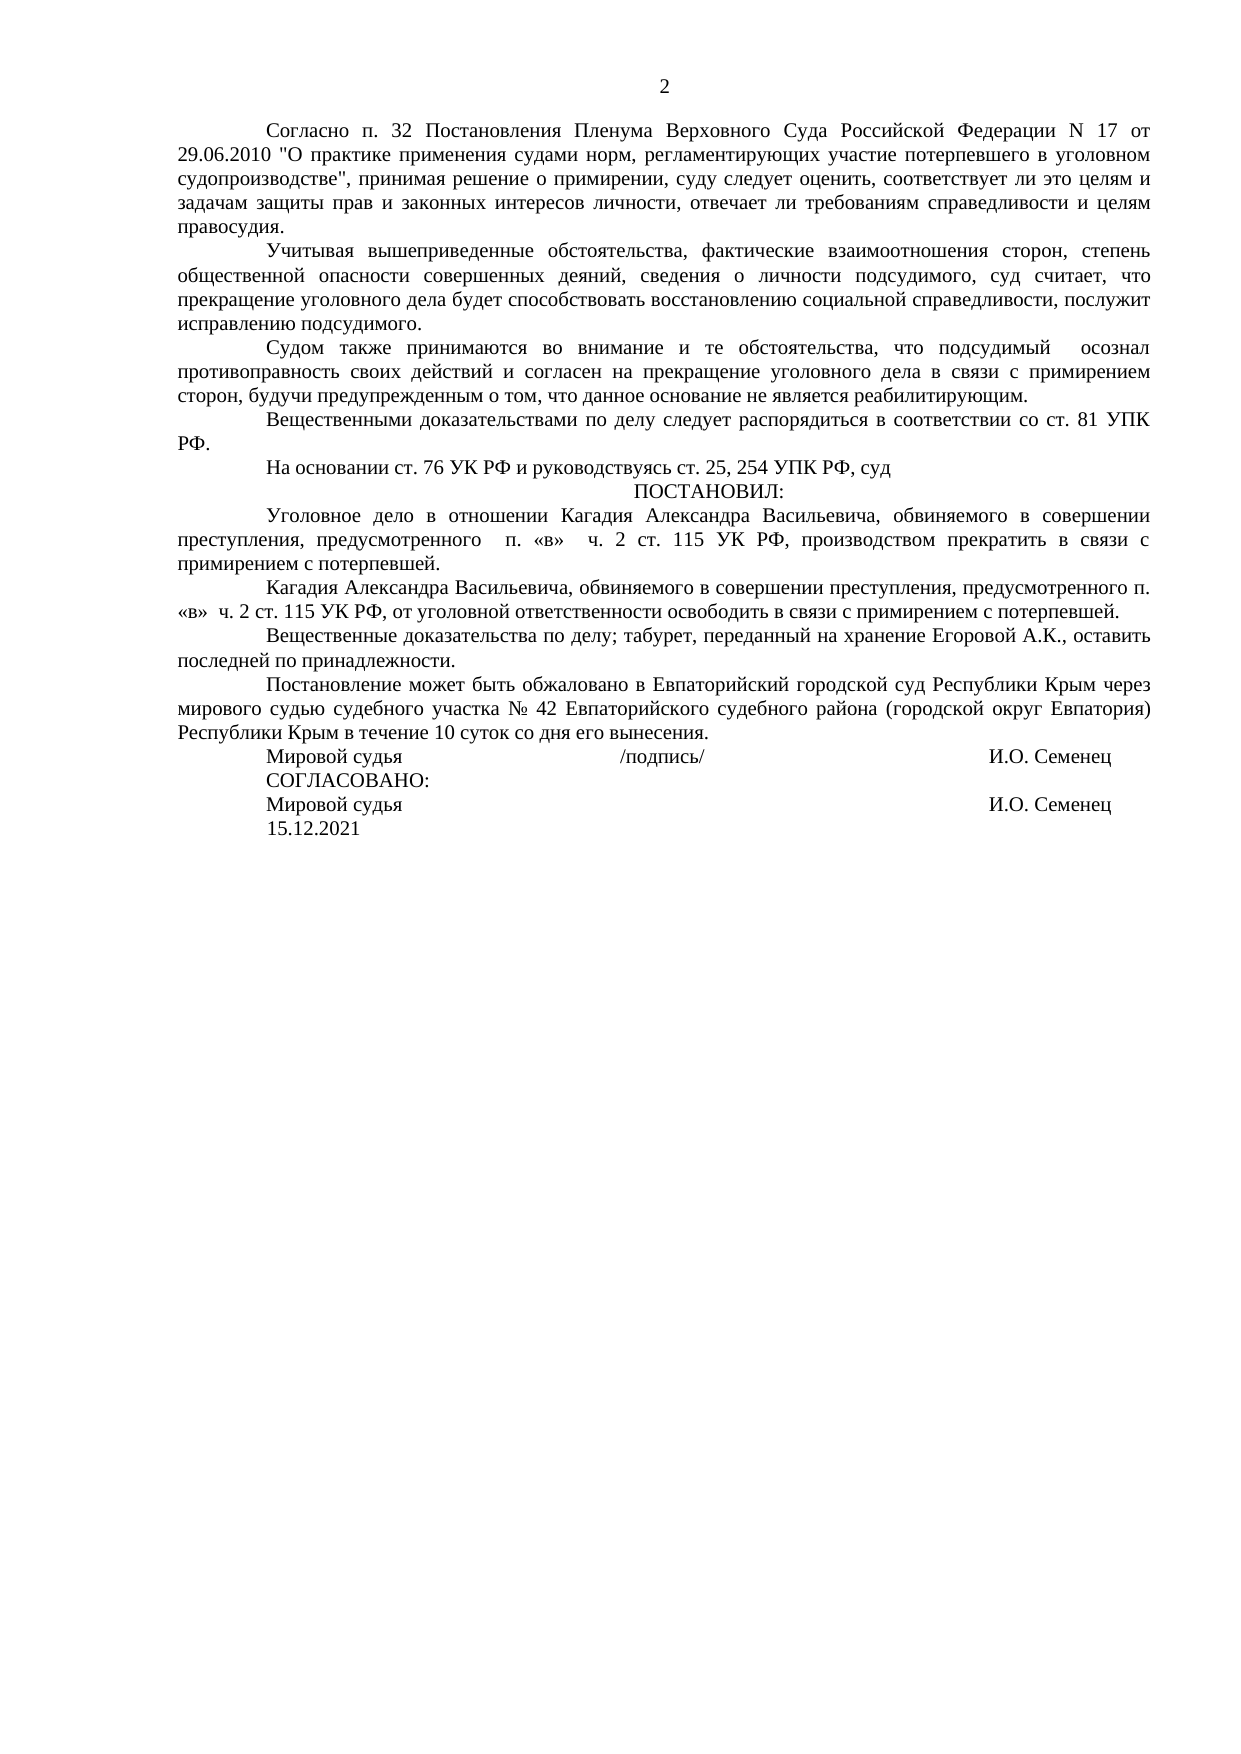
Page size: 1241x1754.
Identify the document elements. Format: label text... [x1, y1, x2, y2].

text На основании ст. 76 УК РФ и руководствуясь ст. 25, 254 УПК РФ, суд [177, 455, 1152, 479]
text Вещественные доказательства по делу; табурет, переданный на хранение Егоровой А.К., оставить последней по принадлежности. [177, 623, 1152, 672]
text Учитывая вышеприведенные обстоятельства, фактические взаимоотношения сторон, степень общественной опасности совершенных деяний, сведения о личности подсудимого, суд считает, что прекращение уголовного дела будет способствовать восстановлению социальной справедливости, послужит исправлению подсудимого. [177, 238, 1152, 335]
text Мировой судья /подпись/ И.О. Семенец [177, 744, 1152, 768]
text Согласно п. 32 Постановления Пленума Верховного Суда Российской Федерации N 17 от 29.06.2010 "О практике применения судами норм, регламентирующих участие потерпевшего в уголовном судопроизводстве", принимая решение о примирении, суду следует оценить, соответствует ли это целям и задачам защиты прав и законных интересов личности, отвечает ли требованиям справедливости и целям правосудия. [177, 118, 1152, 238]
text Уголовное дело в отношении Кагадия Александра Васильевича, обвиняемого в совершении преступления, предусмотренного п. «в» ч. 2 ст. 115 УК РФ, производством прекратить в связи с примирением с потерпевшей. [177, 503, 1152, 575]
text Мировой судья И.О. Семенец [177, 792, 1152, 816]
text Постановление может быть обжаловано в Евпаторийский городской суд Республики Крым через мирового судью судебного участка № 42 Евпаторийского судебного района (городской округ Евпатория) Республики Крым в течение 10 суток со дня его вынесения. [177, 672, 1152, 744]
text Вещественными доказательствами по делу следует распорядиться в соответствии со ст. 81 УПК РФ. [177, 407, 1152, 455]
text ПОСТАНОВИЛ: [177, 479, 1152, 503]
text 15.12.2021 [177, 816, 1152, 840]
text СОГЛАСОВАНО: [177, 768, 1152, 792]
text Судом также принимаются во внимание и те обстоятельства, что подсудимый осознал противоправность своих действий и согласен на прекращение уголовного дела в связи с примирением сторон, будучи предупрежденным о том, что данное основание не является реабилитирующим. [177, 335, 1152, 407]
text Кагадия Александра Васильевича, обвиняемого в совершении преступления, предусмотренного п. «в» ч. 2 ст. 115 УК РФ, от уголовной ответственности освободить в связи с примирением с потерпевшей. [177, 575, 1152, 623]
